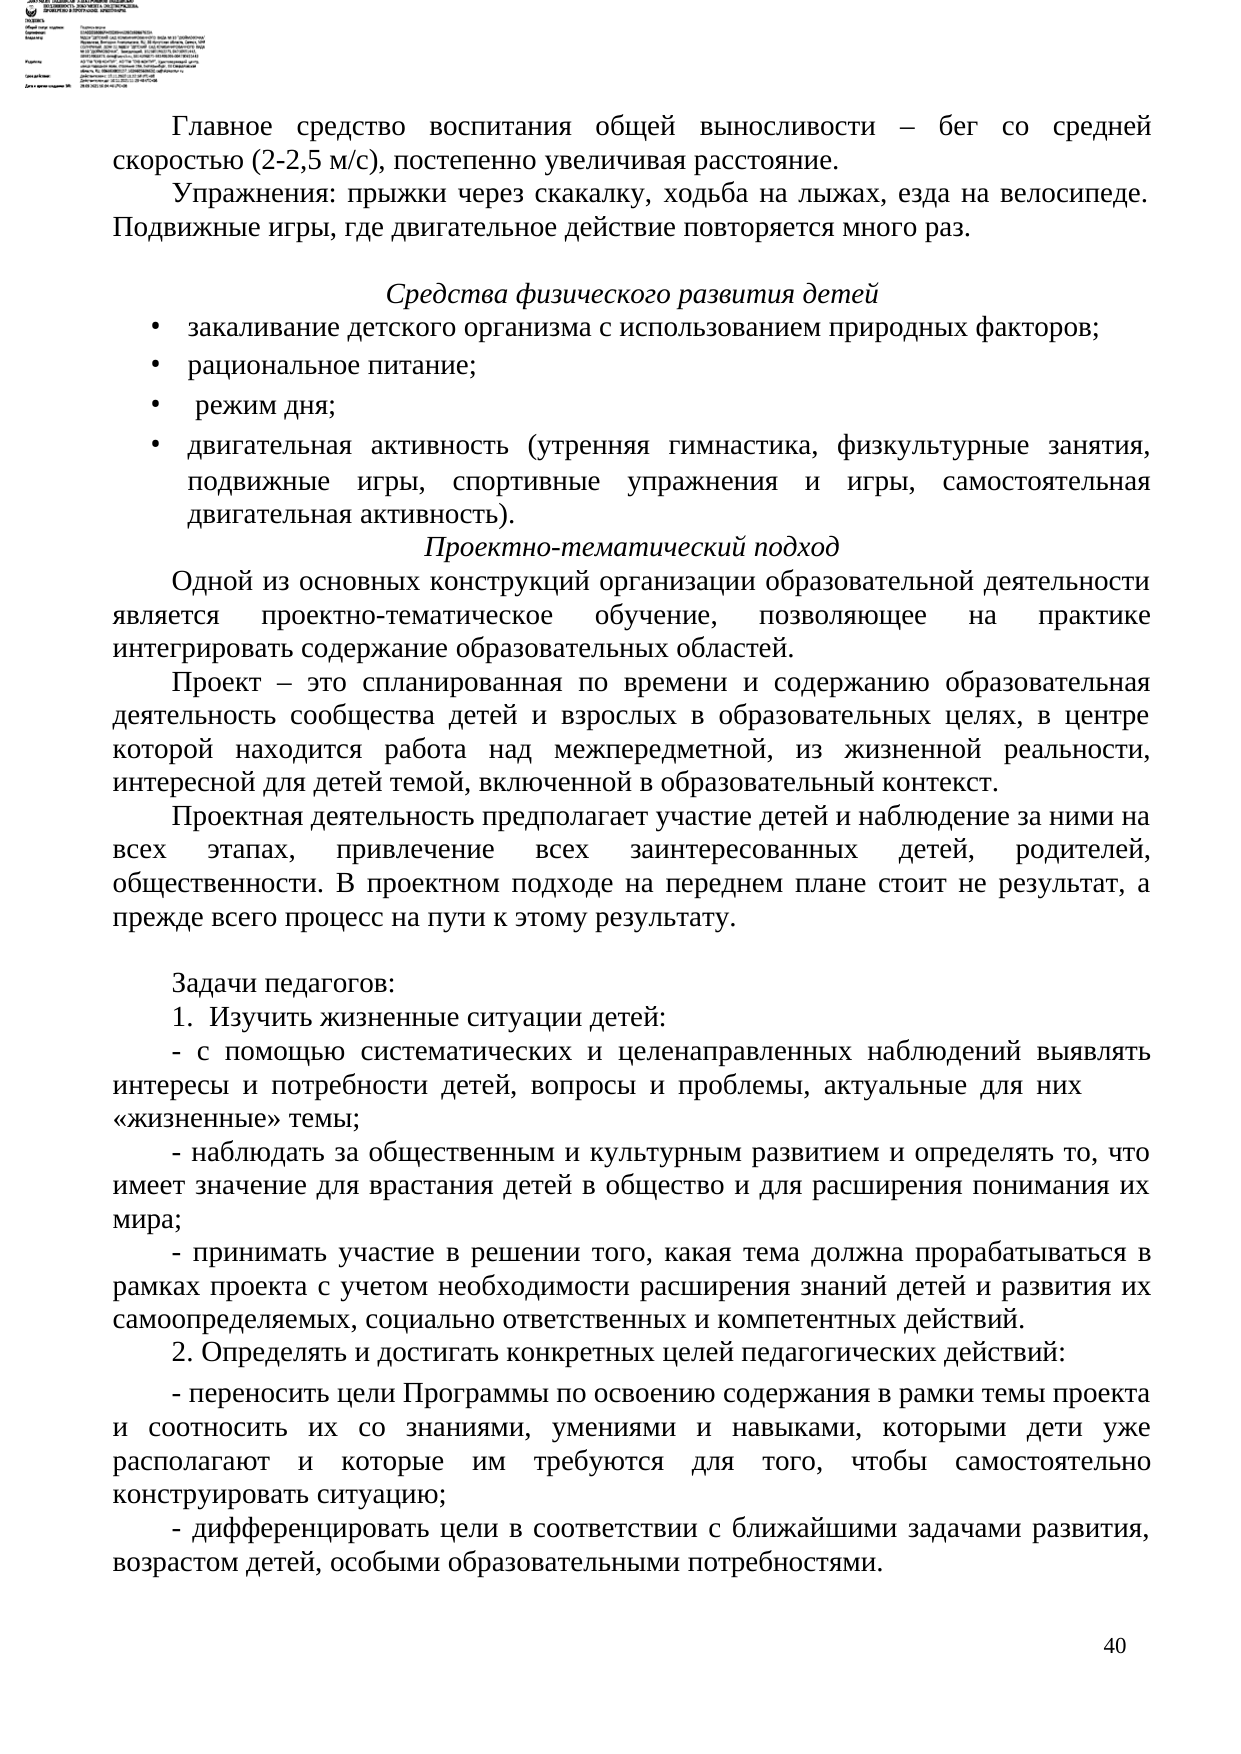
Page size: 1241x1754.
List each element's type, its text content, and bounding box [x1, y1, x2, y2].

list дифференцировать цели в соответствии с ближайшими задачами развития, возрастом детей, особыми образовательными потребностями. [112, 1510, 1151, 1577]
list переносить цели Программы по освоению содержания в рамки темы проекта и соотносить их со знаниями, умениями и навыками, которыми дети уже располагают и которые им требуются для того, чтобы самостоятельно конструировать ситуацию; [112, 1376, 1151, 1510]
text Задачи педагогов: [171, 966, 1194, 1000]
text «жизненные» темы; [112, 1101, 1194, 1134]
list рациональное питание; [150, 343, 1194, 383]
text Упражнения: прыжки через скакалку, ходьба на лыжах, езда на велосипеде. [171, 175, 1194, 209]
list двигательная активность (утренняя гимнастика, физкультурные занятия, подвижные игры, спортивные упражнения и игры, самостоятельная двигательная активность). [150, 423, 1151, 530]
text Подвижные игры, где двигательное действие повторяется много раз. [112, 209, 1194, 242]
list режим дня; [150, 383, 1194, 423]
text Главное средство воспитания общей выносливости – бег со средней скоростью (2-2,5 м/с), постепенно увеличивая расстояние. [112, 108, 1153, 175]
list закаливание детского организма с использованием природных факторов; [150, 309, 1194, 343]
text Средства физического развития детей [161, 276, 1103, 309]
picture [25, 0, 206, 88]
text Проектная деятельность предполагает участие детей и наблюдение за ними на всех этапах, привлечение всех заинтересованных детей, родителей, общественности. В проектном подходе на переднем плане стоит не результат, а прежде всего процесс на пути к этому результату. [112, 798, 1151, 932]
text Проект – это спланированная по времени и содержанию образовательная деятельность сообщества детей и взрослых в образовательных целях, в центре которой находится работа над межпередметной, из жизненной реальности, интересной для детей темой, включенной в образовательный контекст. [112, 664, 1151, 798]
list с помощью систематических и целенаправленных наблюдений выявлять интересы и потребности детей, вопросы и проблемы, актуальные для них [112, 1033, 1151, 1101]
list Определять и достигать конкретных целей педагогических действий: [171, 1335, 1194, 1369]
list наблюдать за общественным и культурным развитием и определять то, что имеет значение для врастания детей в общество и для расширения понимания их мира; [112, 1134, 1151, 1234]
list принимать участие в решении того, какая тема должна прорабатываться в рамках проекта с учетом необходимости расширения знаний детей и развития их самоопределяемых, социально ответственных и компетентных действий. [112, 1234, 1152, 1335]
list Изучить жизненные ситуации детей: [171, 1000, 1194, 1033]
text Одной из основных конструкций организации образовательной деятельности является проектно-тематическое обучение, позволяющее на практике интегрировать содержание образовательных областей. [112, 563, 1151, 664]
text Проектно-тематический подход [424, 530, 1194, 563]
